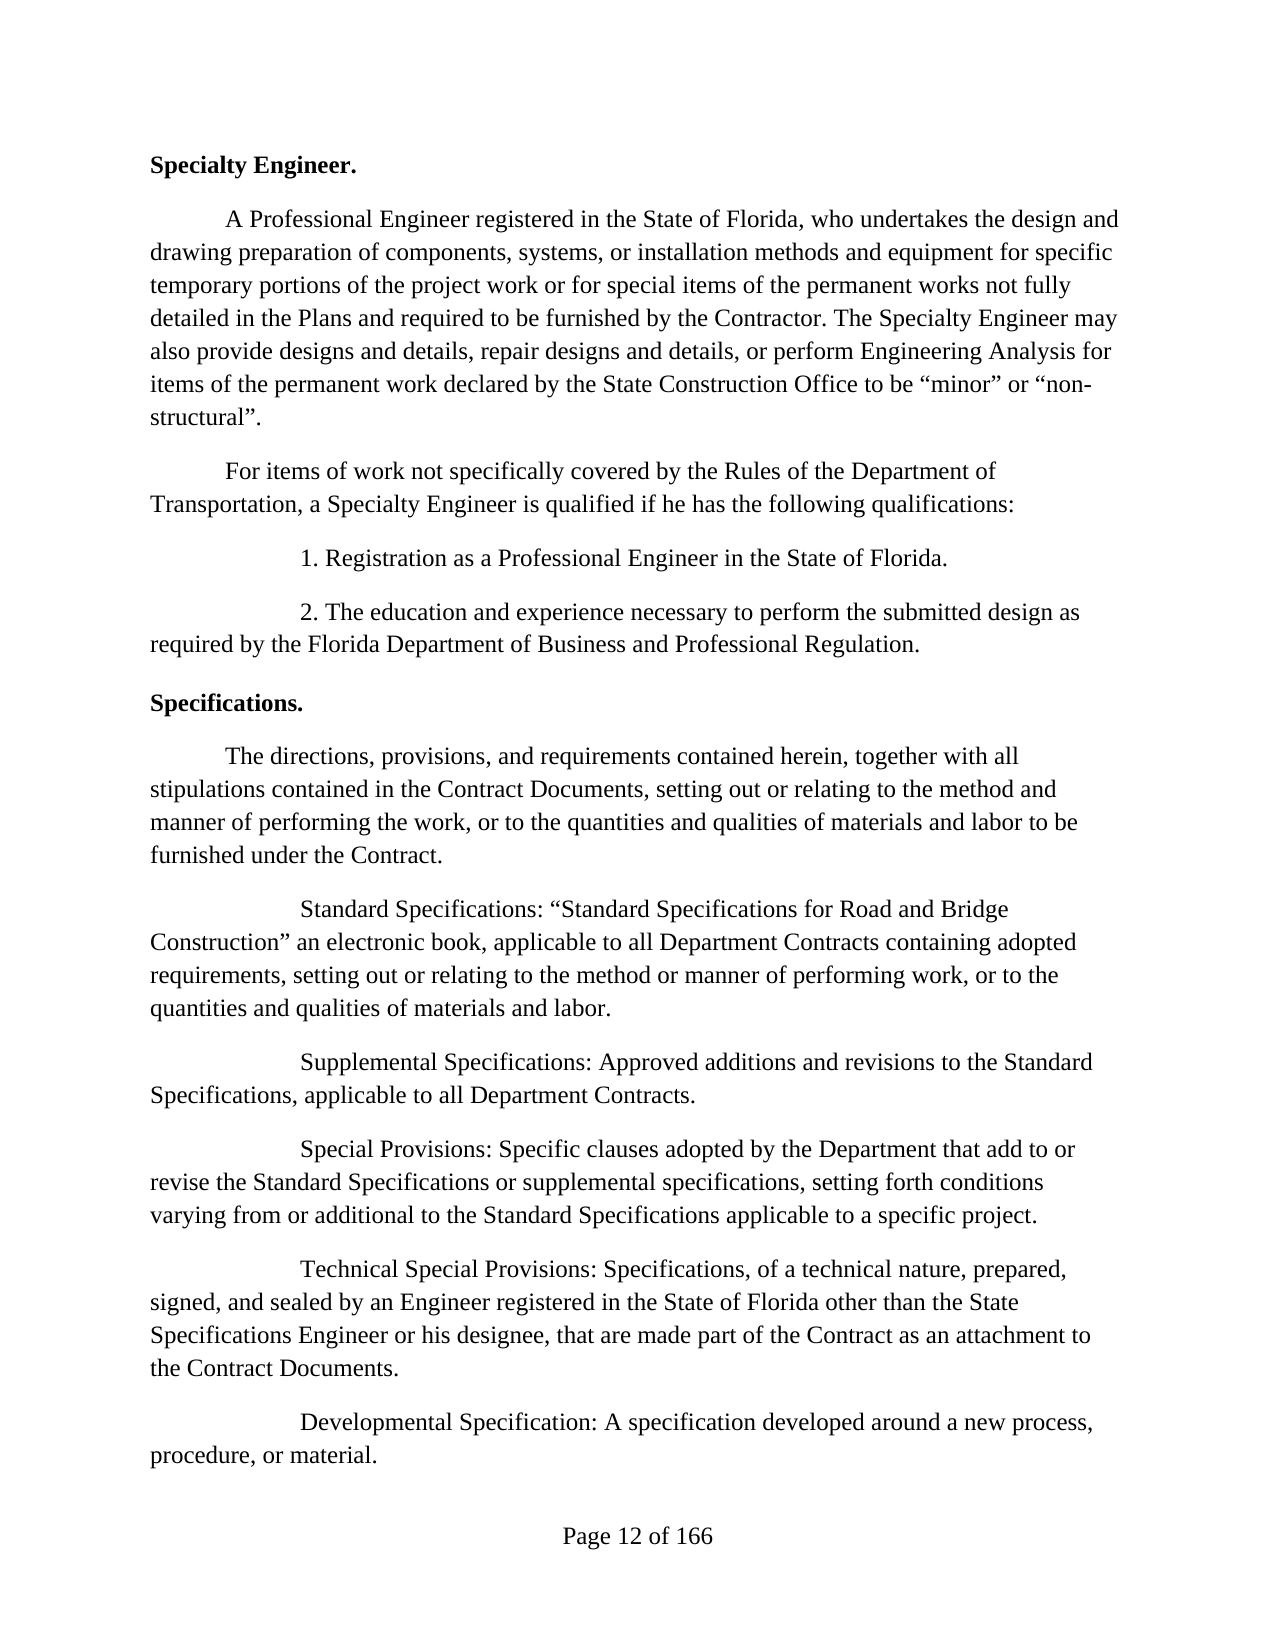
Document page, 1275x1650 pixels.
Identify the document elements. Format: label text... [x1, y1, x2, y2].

text For items of work not specifically covered by the Rules of the Department of Transportation, a Specialty Engineer is qualified if he has the following qualifications: [150, 456, 1125, 518]
text 2. The education and experience necessary to perform the submitted design as required by the Florida Department of Business and Professional Regulation. [150, 597, 1125, 658]
text Developmental Specification: A specification developed around a new process, procedure, or material. [150, 1407, 1125, 1469]
text Supplemental Specifications: Approved additions and revisions to the Standard Specifications, applicable to all Department Contracts. [150, 1047, 1125, 1109]
text 1. Registration as a Professional Engineer in the State of Florida. [150, 543, 1125, 571]
text Specifications. [150, 688, 1125, 716]
text A Professional Engineer registered in the State of Florida, who undertakes the design and drawing preparation of components, systems, or installation methods and equipment for specific temporary portions of the project work or for special items of the permanent works not fully detailed in the Plans and required to be furnished by the Contractor. The Specialty Engineer may also provide designs and details, repair designs and details, or perform Engineering Analysis for items of the permanent work declared by the State Construction Office to be “minor” or “non-structural”. [150, 204, 1125, 431]
text Standard Specifications: “Standard Specifications for Road and Bridge Construction” an electronic book, applicable to all Department Contracts containing adopted requirements, setting out or relating to the method or manner of performing work, or to the quantities and qualities of materials and labor. [150, 894, 1125, 1022]
text Technical Special Provisions: Specifications, of a technical nature, prepared, signed, and sealed by an Engineer registered in the State of Florida other than the State Specifications Engineer or his designee, that are made part of the Contract as an attachment to the Contract Documents. [150, 1254, 1125, 1382]
text The directions, provisions, and requirements contained herein, together with all stipulations contained in the Contract Documents, setting out or relating to the method and manner of performing the work, or to the quantities and qualities of materials and labor to be furnished under the Contract. [150, 741, 1125, 869]
text Specialty Engineer. [150, 150, 1125, 179]
text Special Provisions: Specific clauses adopted by the Department that add to or revise the Standard Specifications or supplemental specifications, setting forth conditions varying from or additional to the Standard Specifications applicable to a specific project. [150, 1134, 1125, 1229]
